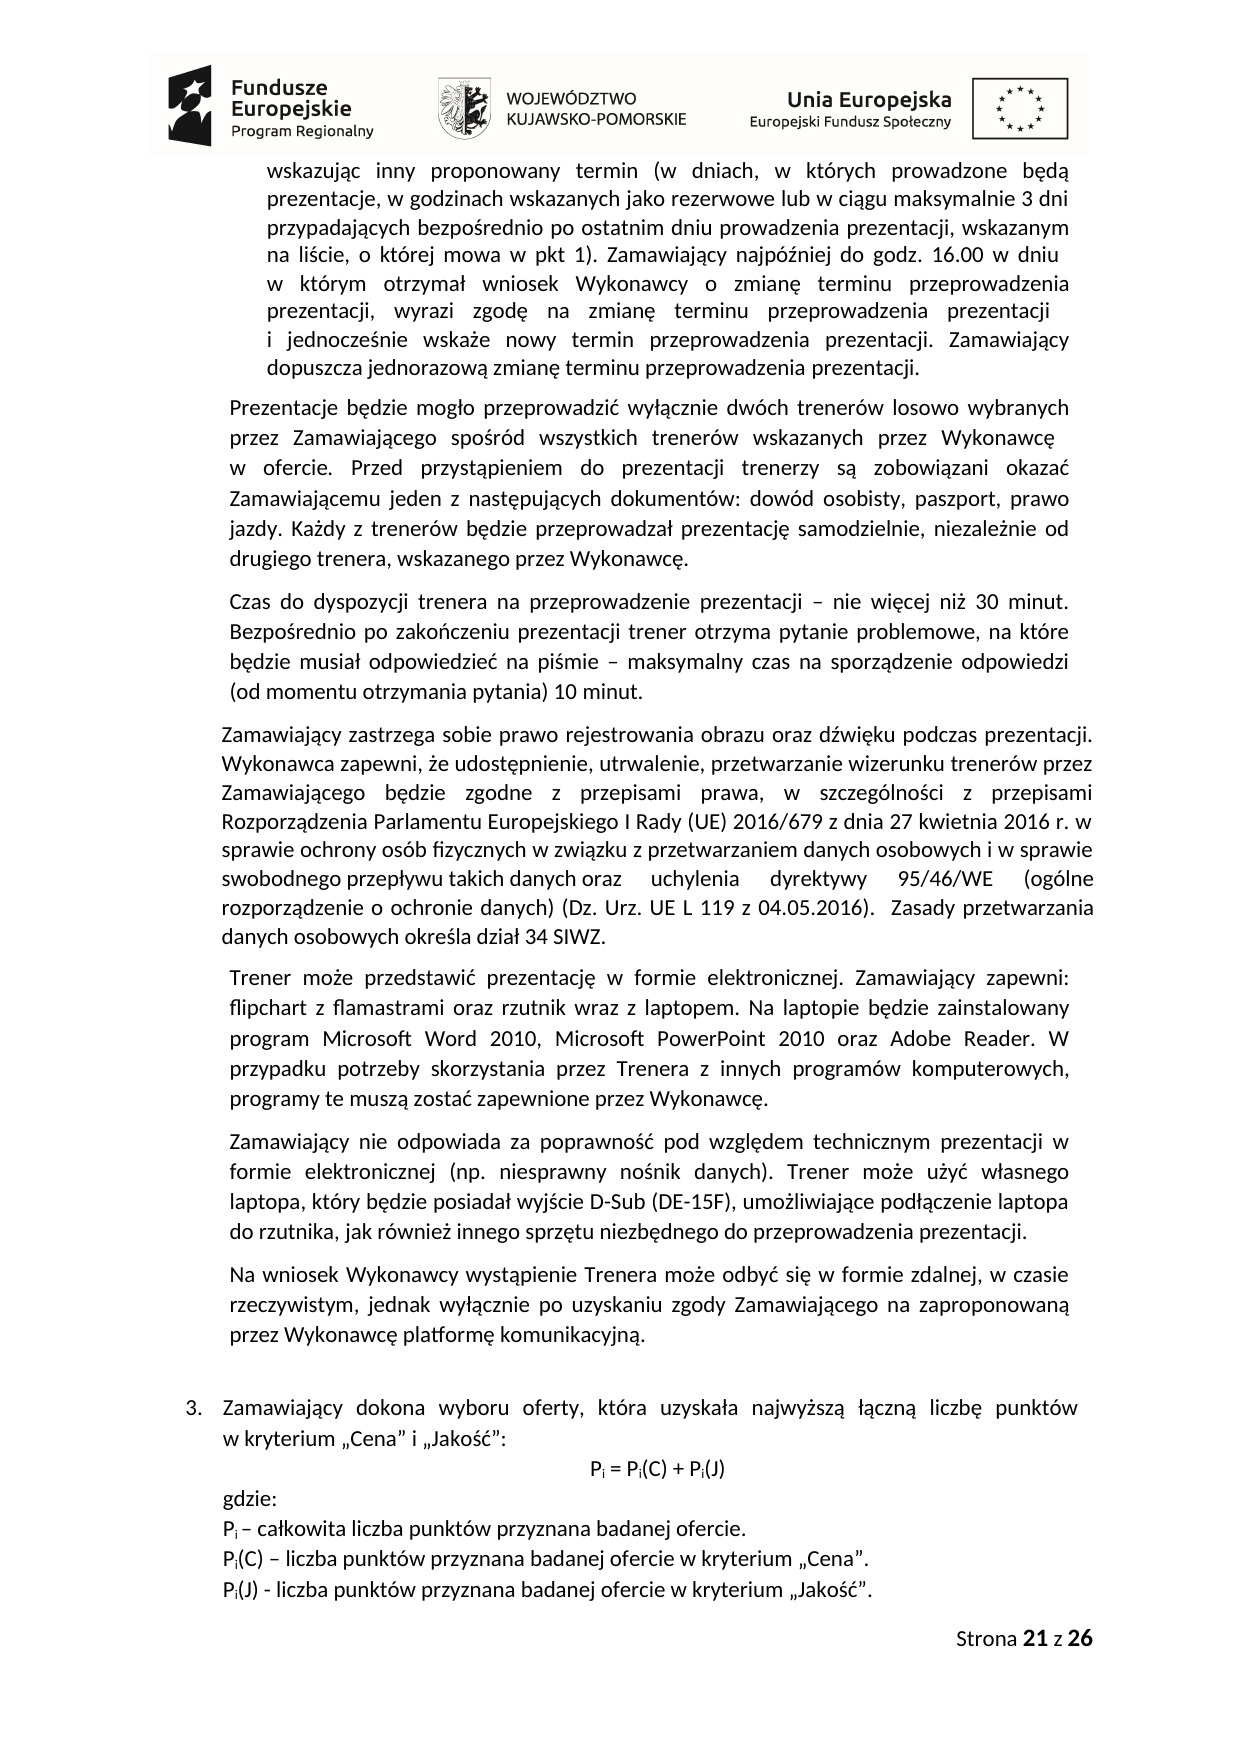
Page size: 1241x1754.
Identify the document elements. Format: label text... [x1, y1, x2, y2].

text Zamawiający nie odpowiada za poprawność pod względem technicznym prezentacji w formie elektronicznej (np. niesprawny nośnik danych). Trener może użyć własnego laptopa, który będzie posiadał wyjście D-Sub (DE-15F), umożliwiające podłączenie laptopa do rzutnika, jak również innego sprzętu niezbędnego do przeprowadzenia prezentacji. [229, 1127, 1071, 1246]
list Pi – całkowita liczba punktów przyznana badanej ofercie. [223, 1514, 1093, 1542]
text Prezentacje będzie mogło przeprowadzić wyłącznie dwóch trenerów losowo wybranych przez Zamawiającego spośród wszystkich trenerów wskazanych przez Wykonawcę w ofercie. Przed przystąpieniem do prezentacji trenerzy są zobowiązani okazać Zamawiającemu jeden z następujących dokumentów: dowód osobisty, paszport, prawo jazdy. Każdy z trenerów będzie przeprowadzał prezentację samodzielnie, niezależnie od drugiego trenera, wskazanego przez Wykonawcę. [229, 393, 1071, 572]
list gdzie: [223, 1484, 1093, 1512]
list Pi = Pi(C) + Pi(J) [223, 1454, 1093, 1482]
list Zamawiający dokona wyboru oferty, która uzyskała najwyższą łączną liczbę punktów w kryterium „Cena” i „Jakość”: [185, 1393, 1093, 1452]
list Pi(C) – liczba punktów przyznana badanej ofercie w kryterium „Cena”. [223, 1544, 1093, 1573]
list Pi(J) - liczba punktów przyznana badanej ofercie w kryterium „Jakość”. [223, 1575, 1093, 1603]
picture [147, 53, 1090, 157]
text Trener może przedstawić prezentację w formie elektronicznej. Zamawiający zapewni: flipchart z flamastrami oraz rzutnik wraz z laptopem. Na laptopie będzie zainstalowany program Microsoft Word 2010, Microsoft PowerPoint 2010 oraz Adobe Reader. W przypadku potrzeby skorzystania przez Trenera z innych programów komputerowych, programy te muszą zostać zapewnione przez Wykonawcę. [229, 963, 1071, 1112]
text Zamawiający zastrzega sobie prawo rejestrowania obrazu oraz dźwięku podczas prezentacji. Wykonawca zapewni, że udostępnienie, utrwalenie, przetwarzanie wizerunku trenerów przez Zamawiającego będzie zgodne z przepisami prawa, w szczególności z przepisami Rozporządzenia Parlamentu Europejskiego I Rady (UE) 2016/679 z dnia 27 kwietnia 2016 r. w sprawie ochrony osób fizycznych w związku z przetwarzaniem danych osobowych i w sprawie swobodnego przepływu takich danych oraz uchylenia dyrektywy 95/46/WE (ogólne rozporządzenie o ochronie danych) (Dz. Urz. UE L 119 z 04.05.2016). Zasady przetwarzania danych osobowych określa dział 34 SIWZ. [221, 720, 1094, 950]
text Na wniosek Wykonawcy wystąpienie Trenera może odbyć się w formie zdalnej, w czasie rzeczywistym, jednak wyłącznie po uzyskaniu zgody Zamawiającego na zaproponowaną przez Wykonawcę platformę komunikacyjną. [229, 1260, 1071, 1349]
text Czas do dyspozycji trenera na przeprowadzenie prezentacji – nie więcej niż 30 minut. Bezpośrednio po zakończeniu prezentacji trener otrzyma pytanie problemowe, na które będzie musiał odpowiedzieć na piśmie – maksymalny czas na sporządzenie odpowiedzi (od momentu otrzymania pytania) 10 minut. [229, 587, 1071, 706]
